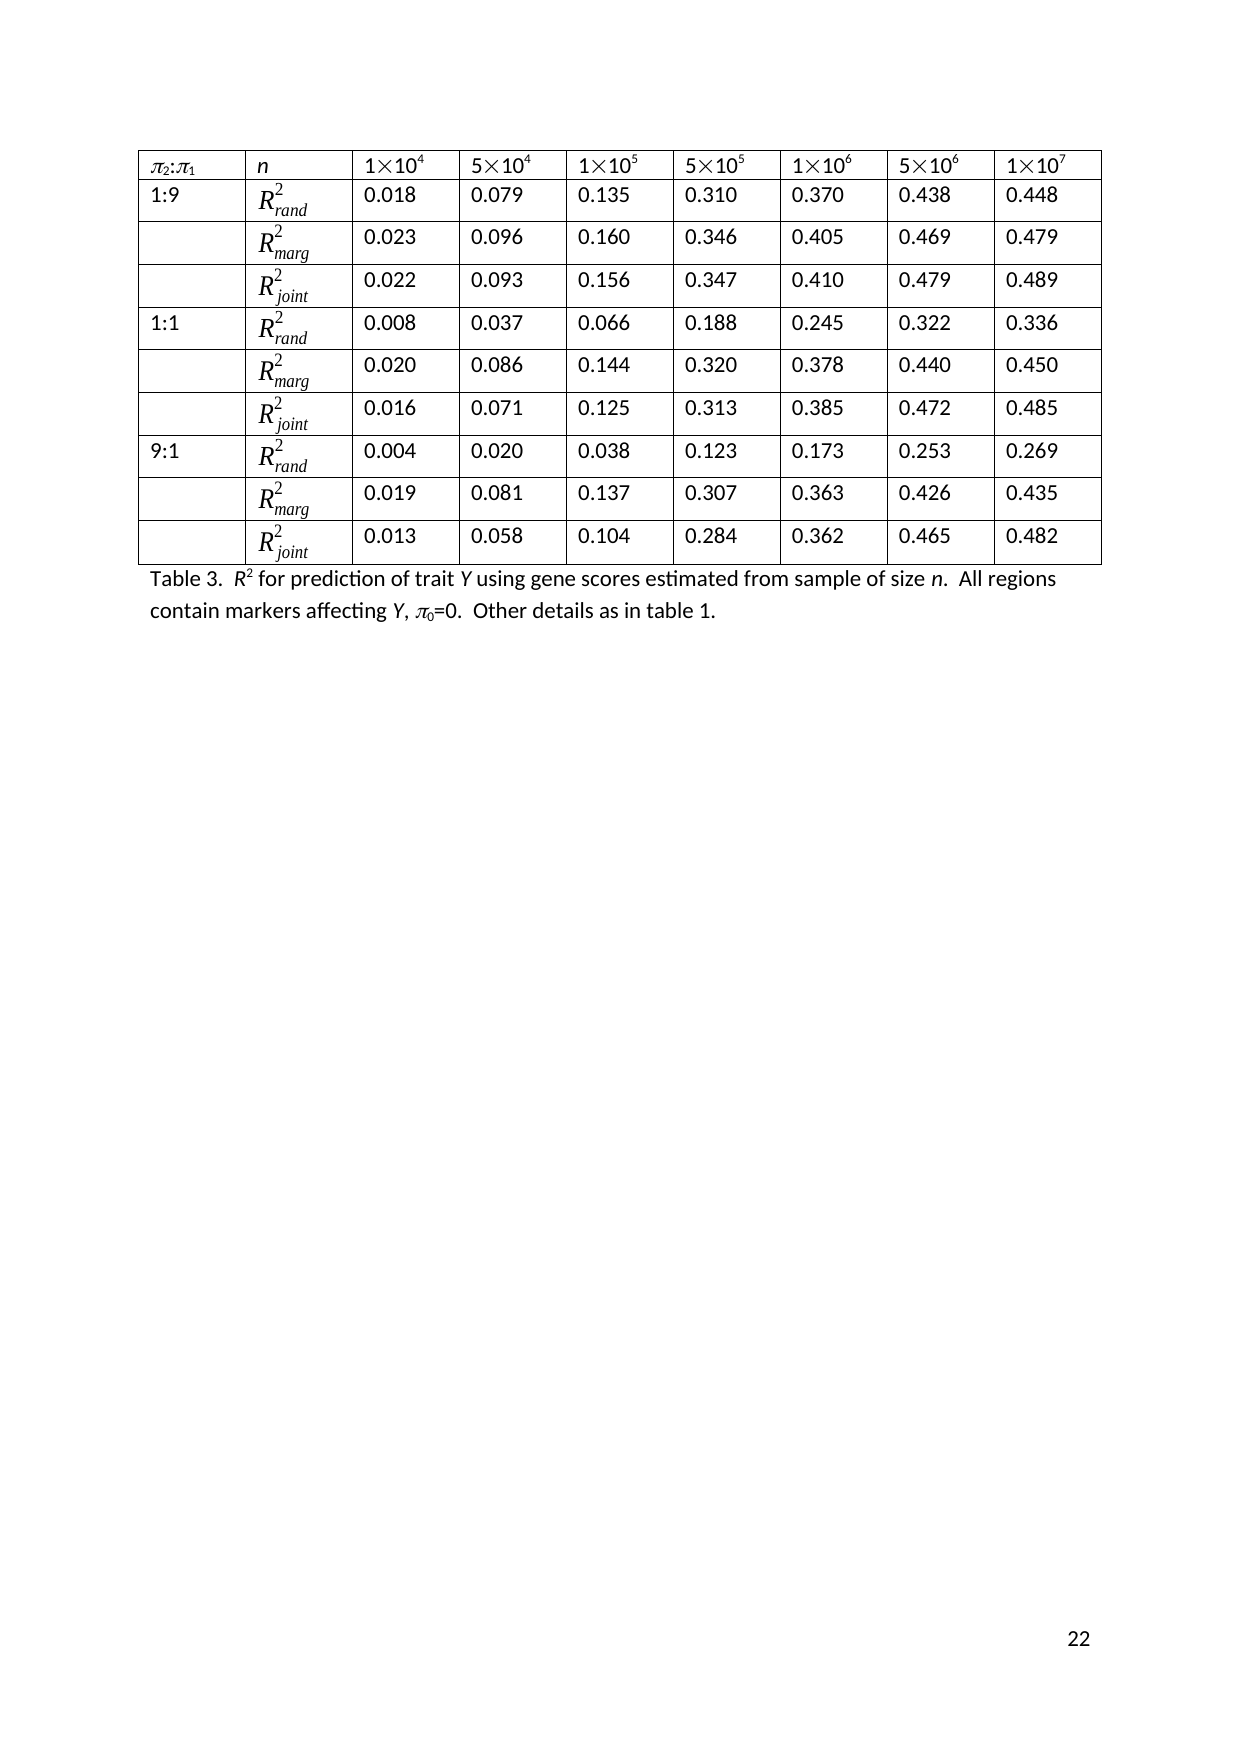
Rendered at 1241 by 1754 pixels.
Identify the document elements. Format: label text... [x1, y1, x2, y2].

table_cell [246, 180, 352, 221]
table_cell 0.378 [781, 350, 887, 392]
table_cell 9:1 [139, 436, 245, 477]
table_cell [246, 478, 352, 520]
table_cell [139, 521, 245, 563]
table_cell [139, 265, 245, 307]
table_header 5106 [888, 151, 994, 179]
table_cell 0.008 [353, 308, 459, 349]
table_cell 0.284 [674, 521, 780, 563]
table_cell 0.370 [781, 180, 887, 221]
table_cell 0.346 [674, 222, 780, 264]
table_cell 0.004 [353, 436, 459, 477]
text Table 3. R2 for prediction of trait Y using gene scores estimated from sample of size n. All regions contain markers affecting Y, 0=0. Other details as in table 1. [150, 565, 1090, 625]
table_cell 0.037 [460, 308, 566, 349]
table_cell 0.363 [781, 478, 887, 520]
table_header n [246, 151, 352, 179]
table_cell 0.313 [674, 393, 780, 435]
table_cell [139, 222, 245, 264]
table_cell 0.440 [888, 350, 994, 392]
table_cell 0.362 [781, 521, 887, 563]
table_cell 0.438 [888, 180, 994, 221]
table_cell 0.435 [995, 478, 1101, 520]
table_cell 1:1 [139, 308, 245, 349]
table_cell [246, 222, 352, 264]
table_header 1106 [781, 151, 887, 179]
table_cell 0.058 [460, 521, 566, 563]
table_cell [246, 308, 352, 349]
table_cell 0.135 [567, 180, 673, 221]
table_cell 0.081 [460, 478, 566, 520]
table_cell 0.093 [460, 265, 566, 307]
table_cell 0.020 [460, 436, 566, 477]
table_cell 0.410 [781, 265, 887, 307]
table_cell 0.485 [995, 393, 1101, 435]
table_header 1104 [353, 151, 459, 179]
table_cell 0.019 [353, 478, 459, 520]
table_cell 0.156 [567, 265, 673, 307]
table_cell 0.137 [567, 478, 673, 520]
table_cell [246, 521, 352, 563]
table_header 5104 [460, 151, 566, 179]
table_header 1105 [567, 151, 673, 179]
table_cell [139, 393, 245, 435]
table_cell 0.020 [353, 350, 459, 392]
table_cell 0.336 [995, 308, 1101, 349]
table_cell [246, 436, 352, 477]
table_cell 0.013 [353, 521, 459, 563]
table_cell 0.469 [888, 222, 994, 264]
table_cell 0.322 [888, 308, 994, 349]
table_cell 0.018 [353, 180, 459, 221]
table_cell 0.479 [995, 222, 1101, 264]
table_header 2:1 [139, 151, 245, 179]
table_cell 1:9 [139, 180, 245, 221]
table_cell 0.482 [995, 521, 1101, 563]
table_cell 0.023 [353, 222, 459, 264]
table_cell 0.173 [781, 436, 887, 477]
table_cell 0.269 [995, 436, 1101, 477]
table_cell [139, 478, 245, 520]
table_cell 0.096 [460, 222, 566, 264]
table_cell 0.188 [674, 308, 780, 349]
table_cell 0.245 [781, 308, 887, 349]
table_cell [139, 350, 245, 392]
table_cell 0.104 [567, 521, 673, 563]
table_cell 0.405 [781, 222, 887, 264]
table_cell 0.038 [567, 436, 673, 477]
table_cell 0.022 [353, 265, 459, 307]
table_cell 0.144 [567, 350, 673, 392]
table_cell 0.253 [888, 436, 994, 477]
table_header 1107 [995, 151, 1101, 179]
table_cell 0.066 [567, 308, 673, 349]
table_cell 0.071 [460, 393, 566, 435]
table_cell 0.472 [888, 393, 994, 435]
table_cell [246, 393, 352, 435]
table_cell 0.426 [888, 478, 994, 520]
table_cell 0.479 [888, 265, 994, 307]
table_cell 0.160 [567, 222, 673, 264]
table_cell 0.123 [674, 436, 780, 477]
table_cell 0.448 [995, 180, 1101, 221]
table_cell 0.086 [460, 350, 566, 392]
table_cell 0.385 [781, 393, 887, 435]
table_cell 0.079 [460, 180, 566, 221]
table_cell 0.320 [674, 350, 780, 392]
table_cell 0.016 [353, 393, 459, 435]
table_cell 0.310 [674, 180, 780, 221]
table_cell [246, 350, 352, 392]
table_cell [246, 265, 352, 307]
table_cell 0.125 [567, 393, 673, 435]
table_cell 0.307 [674, 478, 780, 520]
table_cell 0.347 [674, 265, 780, 307]
table_header 5105 [674, 151, 780, 179]
table_cell 0.450 [995, 350, 1101, 392]
table_cell 0.465 [888, 521, 994, 563]
table_cell 0.489 [995, 265, 1101, 307]
